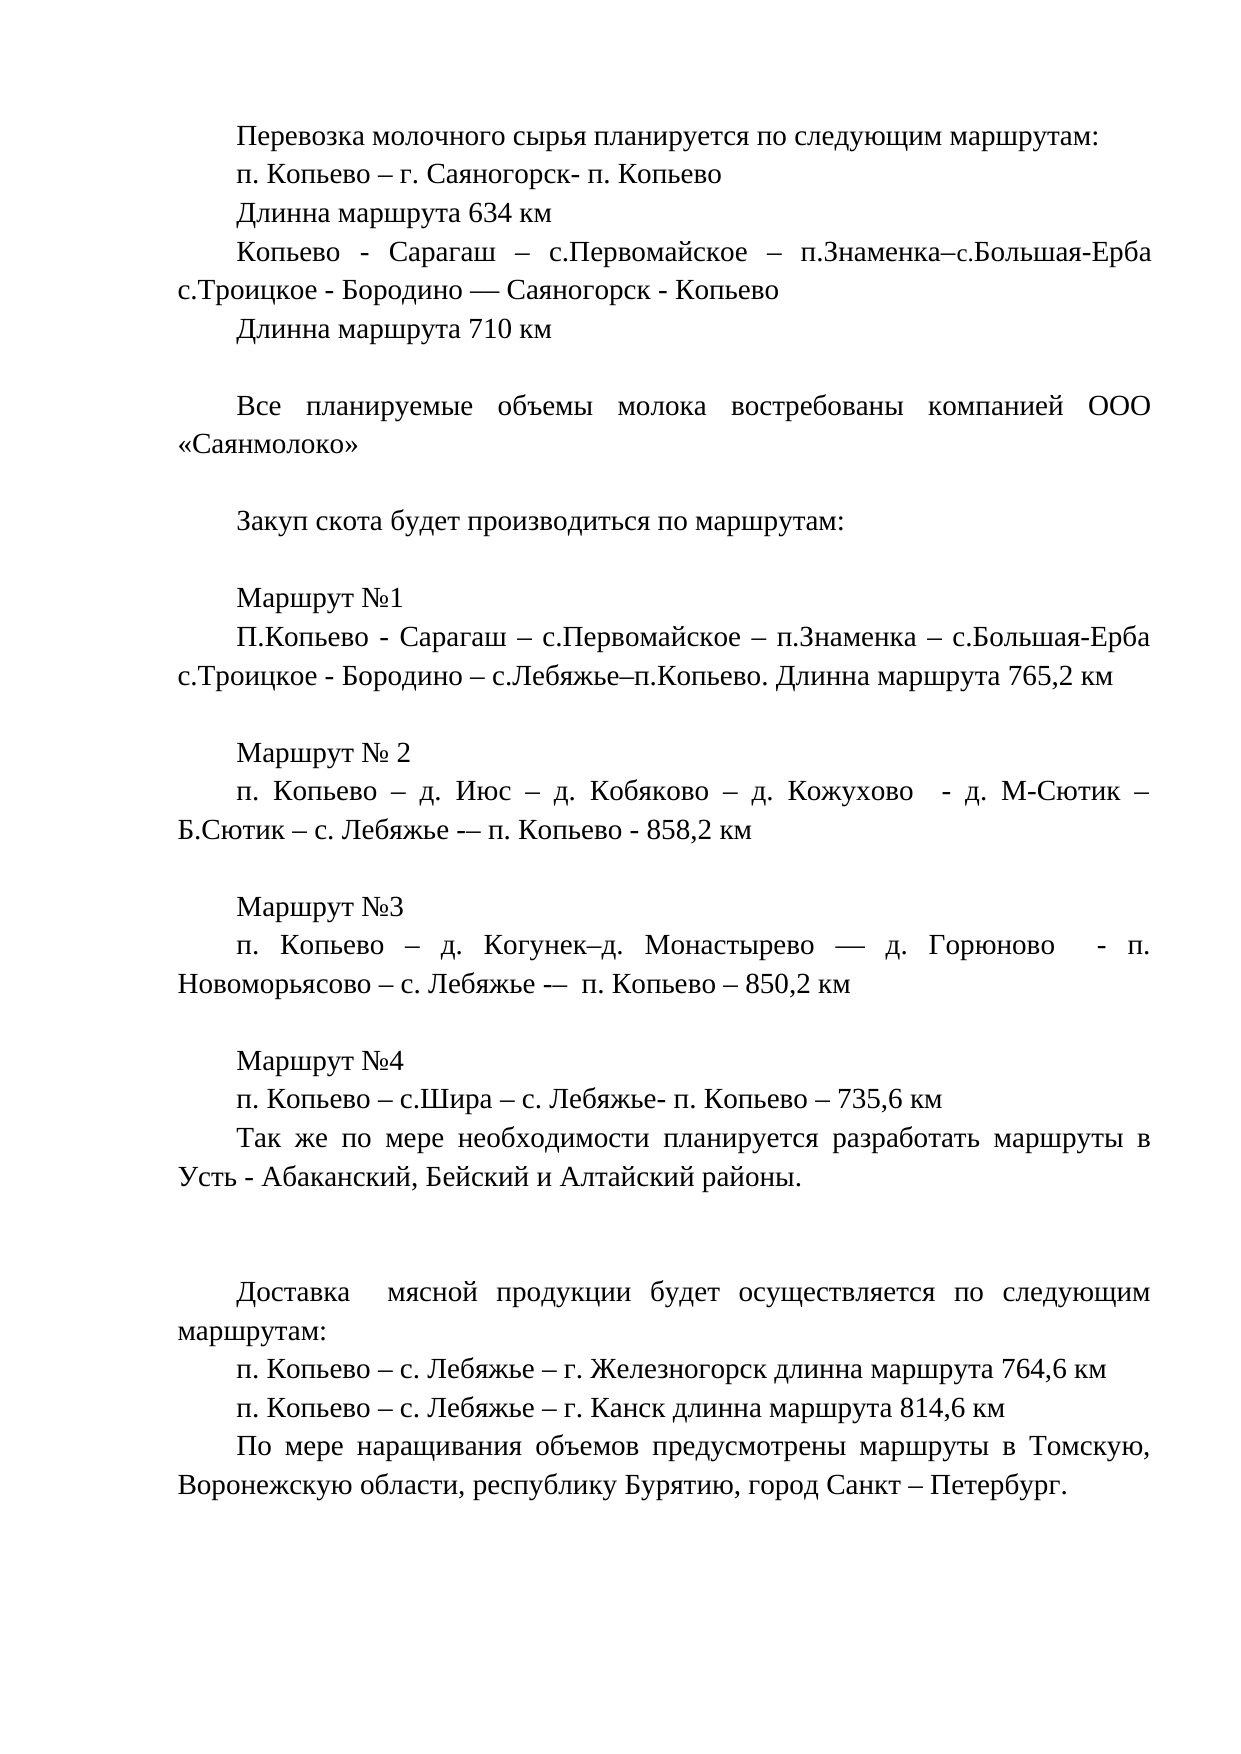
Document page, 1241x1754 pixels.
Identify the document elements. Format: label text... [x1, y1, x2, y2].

text Копьево - Сарагаш – с.Первомайское – п.Знаменка–с.Большая-Ерба с.Троицкое - Бородино –– Саяногорск - Копьево [177, 234, 1152, 306]
text По мере наращивания объемов предусмотрены маршруты в Томскую, Воронежскую области, республику Бурятию, город Санкт – Петербург. [177, 1428, 1152, 1501]
text Так же по мере необходимости планируется разработать маршруты в Усть - Абаканский, Бейский и Алтайский районы. [177, 1120, 1152, 1192]
text Длинна маршрута 634 км [177, 195, 1152, 229]
text П.Копьево - Сарагаш – с.Первомайское – п.Знаменка – с.Большая-Ерба с.Троицкое - Бородино – с.Лебяжье–п.Копьево. Длинна маршрута 765,2 км [177, 619, 1152, 691]
text Закуп скота будет производиться по маршрутам: [177, 503, 1152, 537]
text п. Копьево – г. Саяногорск- п. Копьево [177, 157, 1152, 190]
text Длинна маршрута 710 км [177, 311, 1152, 344]
text Доставка мясной продукции будет осуществляется по следующим маршрутам: [177, 1274, 1152, 1346]
text п. Копьево – с. Лебяжье – г. Железногорск длинна маршрута 764,6 км [177, 1351, 1152, 1385]
text Маршрут №1 [177, 581, 1152, 614]
text Все планируемые объемы молока востребованы компанией ООО «Саянмолоко» [177, 388, 1152, 460]
text п. Копьево – с. Лебяжье – г. Канск длинна маршрута 814,6 км [177, 1390, 1152, 1423]
text Маршрут № 2 [177, 735, 1152, 768]
text Маршрут №4 [177, 1043, 1152, 1077]
text Маршрут №3 [177, 889, 1152, 922]
text Перевозка молочного сырья планируется по следующим маршрутам: [177, 118, 1152, 152]
text п. Копьево – д. Июс – д. Кобяково – д. Кожухово - д. М-Сютик – Б.Сютик – с. Лебяжье -– п. Копьево - 858,2 км [177, 773, 1152, 845]
text п. Копьево – д. Когунек–д. Монастырево –– д. Горюново - п. Новоморьясово – с. Лебяжье -– п. Копьево – 850,2 км [177, 927, 1152, 999]
text п. Копьево – с.Шира – с. Лебяжье- п. Копьево – 735,6 км [177, 1082, 1152, 1115]
